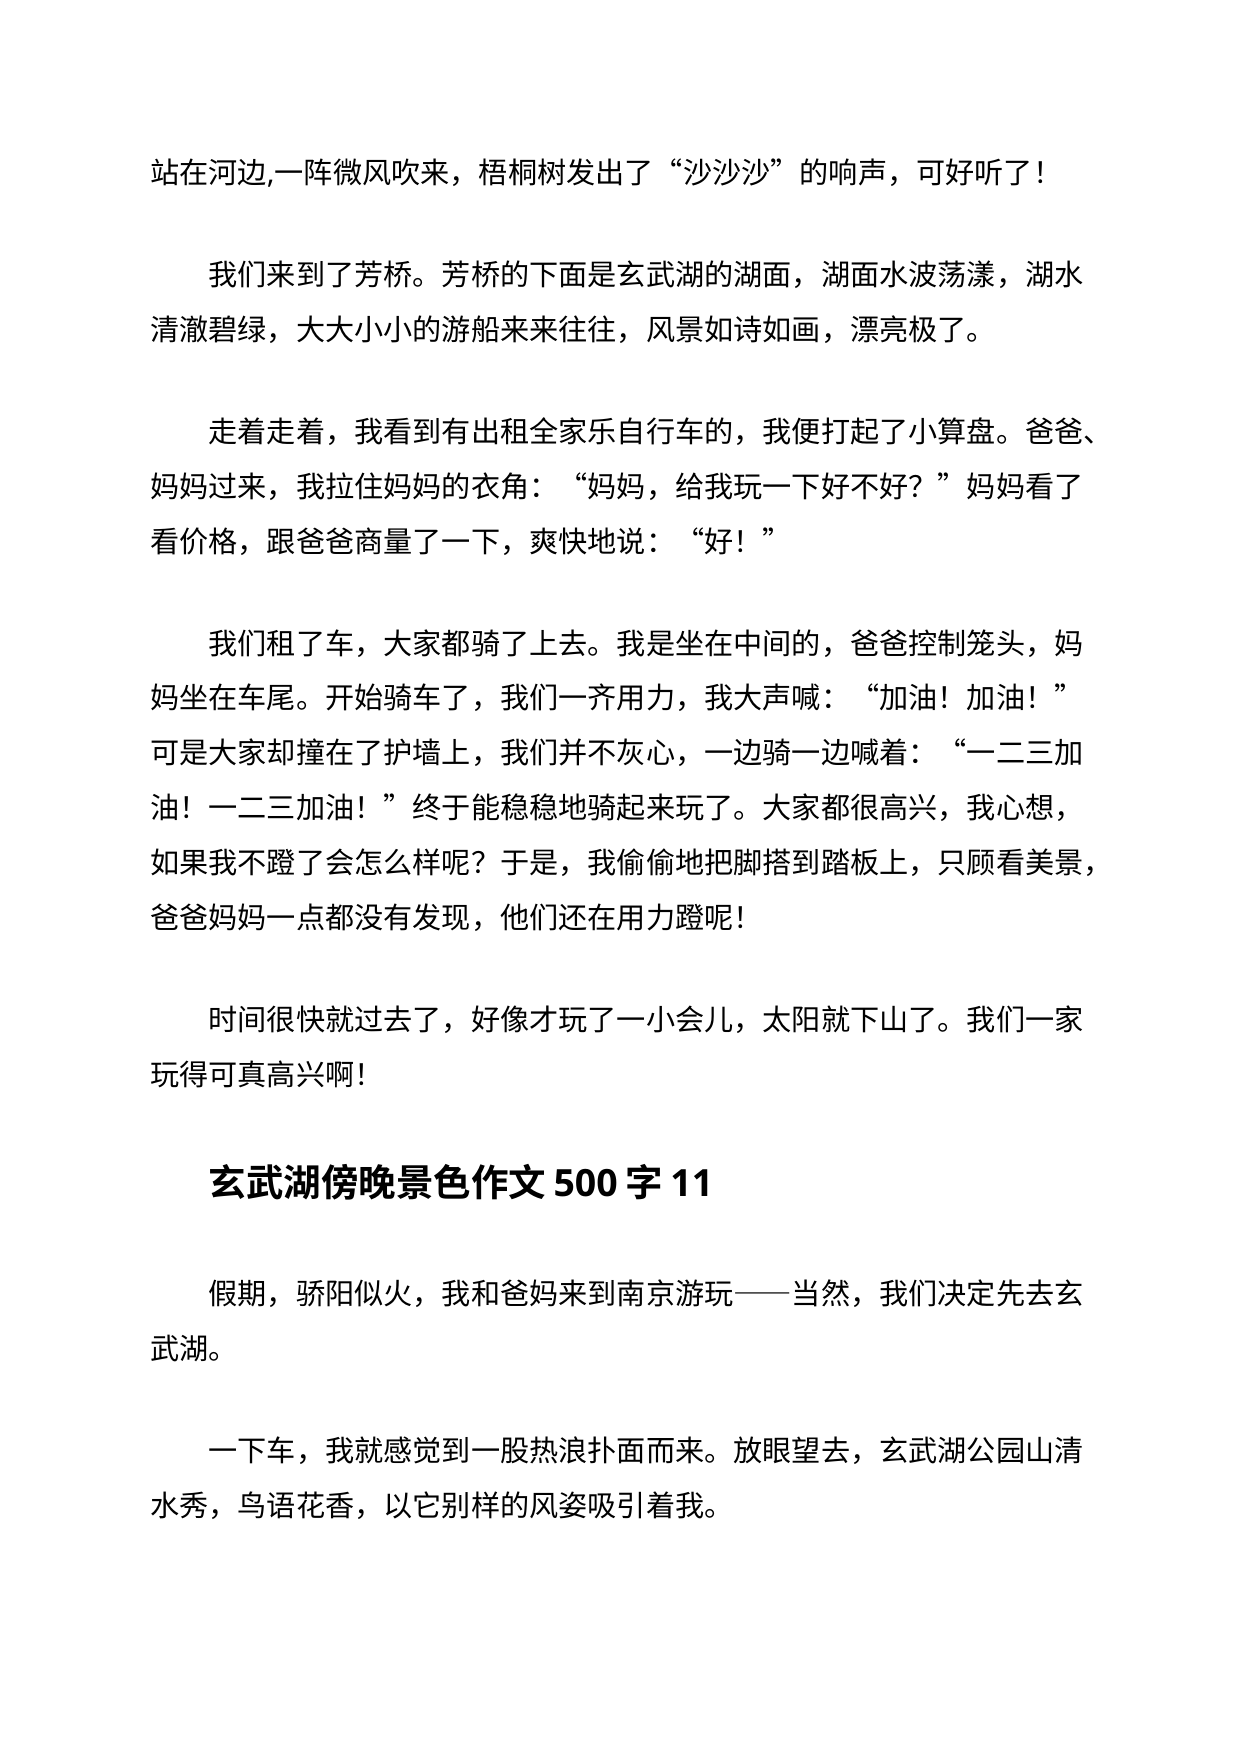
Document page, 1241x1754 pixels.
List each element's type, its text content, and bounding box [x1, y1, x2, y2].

text 一下车，我就感觉到一股热浪扑面而来。放眼望去，玄武湖公园山清水秀，鸟语花香，以它别样的风姿吸引着我。 [150, 1427, 1090, 1524]
text 假期，骄阳似火，我和爸妈来到南京游玩——当然，我们决定先去玄武湖。 [150, 1271, 1090, 1368]
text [150, 150, 1090, 192]
text 时间很快就过去了，好像才玩了一小会儿，太阳就下山了。我们一家玩得可真高兴啊！ [150, 996, 1090, 1094]
text 我们租了车，大家都骑了上去。我是坐在中间的，爸爸控制笼头，妈妈坐在车尾。开始骑车了，我们一齐用力，我大声喊：“加油！加油！”可是大家却撞在了护墙上，我们并不灰心，一边骑一边喊着：“一二三加油！一二三加油！”终于能稳稳地骑起来玩了。大家都很高兴，我心想，如果我不蹬了会怎么样呢？于是，我偷偷地把脚搭到踏板上，只顾看美景，爸爸妈妈一点都没有发现，他们还在用力蹬呢！ [150, 620, 1090, 937]
text 走着走着，我看到有出租全家乐自行车的，我便打起了小算盘。爸爸、妈妈过来，我拉住妈妈的衣角：“妈妈，给我玩一下好不好？”妈妈看了看价格，跟爸爸商量了一下，爽快地说：“好！” [150, 409, 1090, 561]
text 玄武湖傍晚景色作文500字11 [150, 1153, 1090, 1208]
text 我们来到了芳桥。芳桥的下面是玄武湖的湖面，湖面水波荡漾，湖水清澈碧绿，大大小小的游船来来往往，风景如诗如画，漂亮极了。 [150, 252, 1090, 349]
